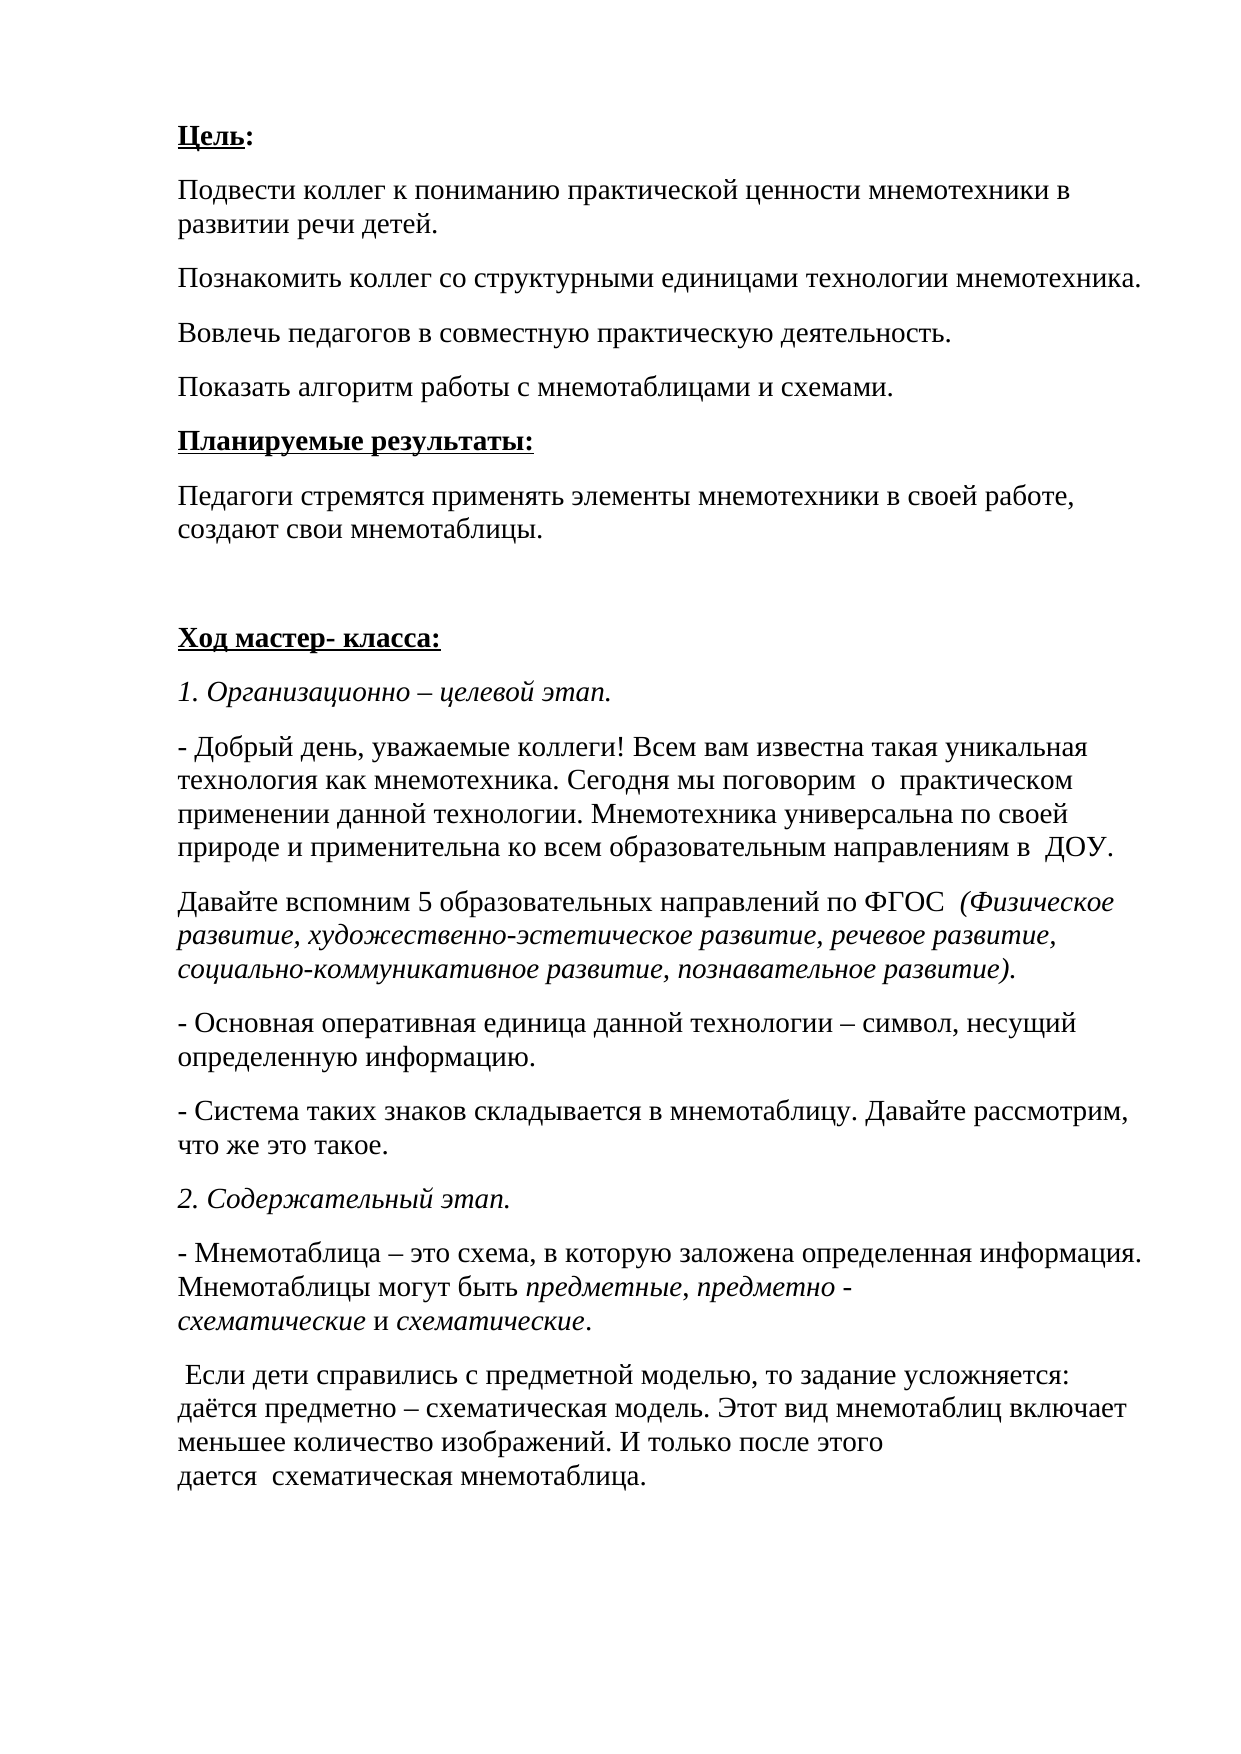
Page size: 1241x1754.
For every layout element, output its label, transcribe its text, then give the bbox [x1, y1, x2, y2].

subtitle Вовлечь педагогов в совместную практическую деятельность. [177, 315, 1152, 348]
subtitle Планируемые результаты: [177, 423, 1152, 457]
subtitle Ход мастер- класса: [177, 620, 1152, 654]
subtitle - Мнемотаблица – это схема, в которую заложена определенная информация. Мнемотаблицы могут быть предметные, предметно - схематические и схематические. [177, 1236, 1152, 1336]
subtitle Если дети справились с предметной моделью, то задание усложняется: даётся предметно – схематическая модель. Этот вид мнемотаблиц включает меньшее количество изображений. И только после этого дается схематическая мнемотаблица. [177, 1357, 1152, 1491]
subtitle Давайте вспомним 5 образовательных направлений по ФГОС (Физическое развитие, художественно-эстетическое развитие, речевое развитие, социально-коммуникативное развитие, познавательное развитие). [177, 884, 1152, 984]
subtitle 2. Содержательный этап. [177, 1181, 1152, 1215]
subtitle - Система таких знаков складывается в мнемотаблицу. Давайте рассмотрим, что же это такое. [177, 1093, 1152, 1160]
subtitle - Основная оперативная единица данной технологии – символ, несущий определенную информацию. [177, 1005, 1152, 1072]
subtitle Подвести коллег к пониманию практической ценности мнемотехники в развитии речи детей. [177, 172, 1152, 239]
subtitle Педагоги стремятся применять элементы мнемотехники в своей работе, создают свои мнемотаблицы. [177, 478, 1152, 545]
subtitle Познакомить коллег со структурными единицами технологии мнемотехника. [177, 260, 1152, 294]
subtitle Цель: [177, 118, 1152, 152]
subtitle Показать алгоритм работы с мнемотаблицами и схемами. [177, 369, 1152, 403]
subtitle 1. Организационно – целевой этап. [177, 674, 1152, 708]
subtitle - Добрый день, уважаемые коллеги! Всем вам известна такая уникальная технология как мнемотехника. Сегодня мы поговорим о практическом применении данной технологии. Мнемотехника универсальна по своей природе и применительна ко всем образовательным направлениям в ДОУ. [177, 729, 1152, 863]
